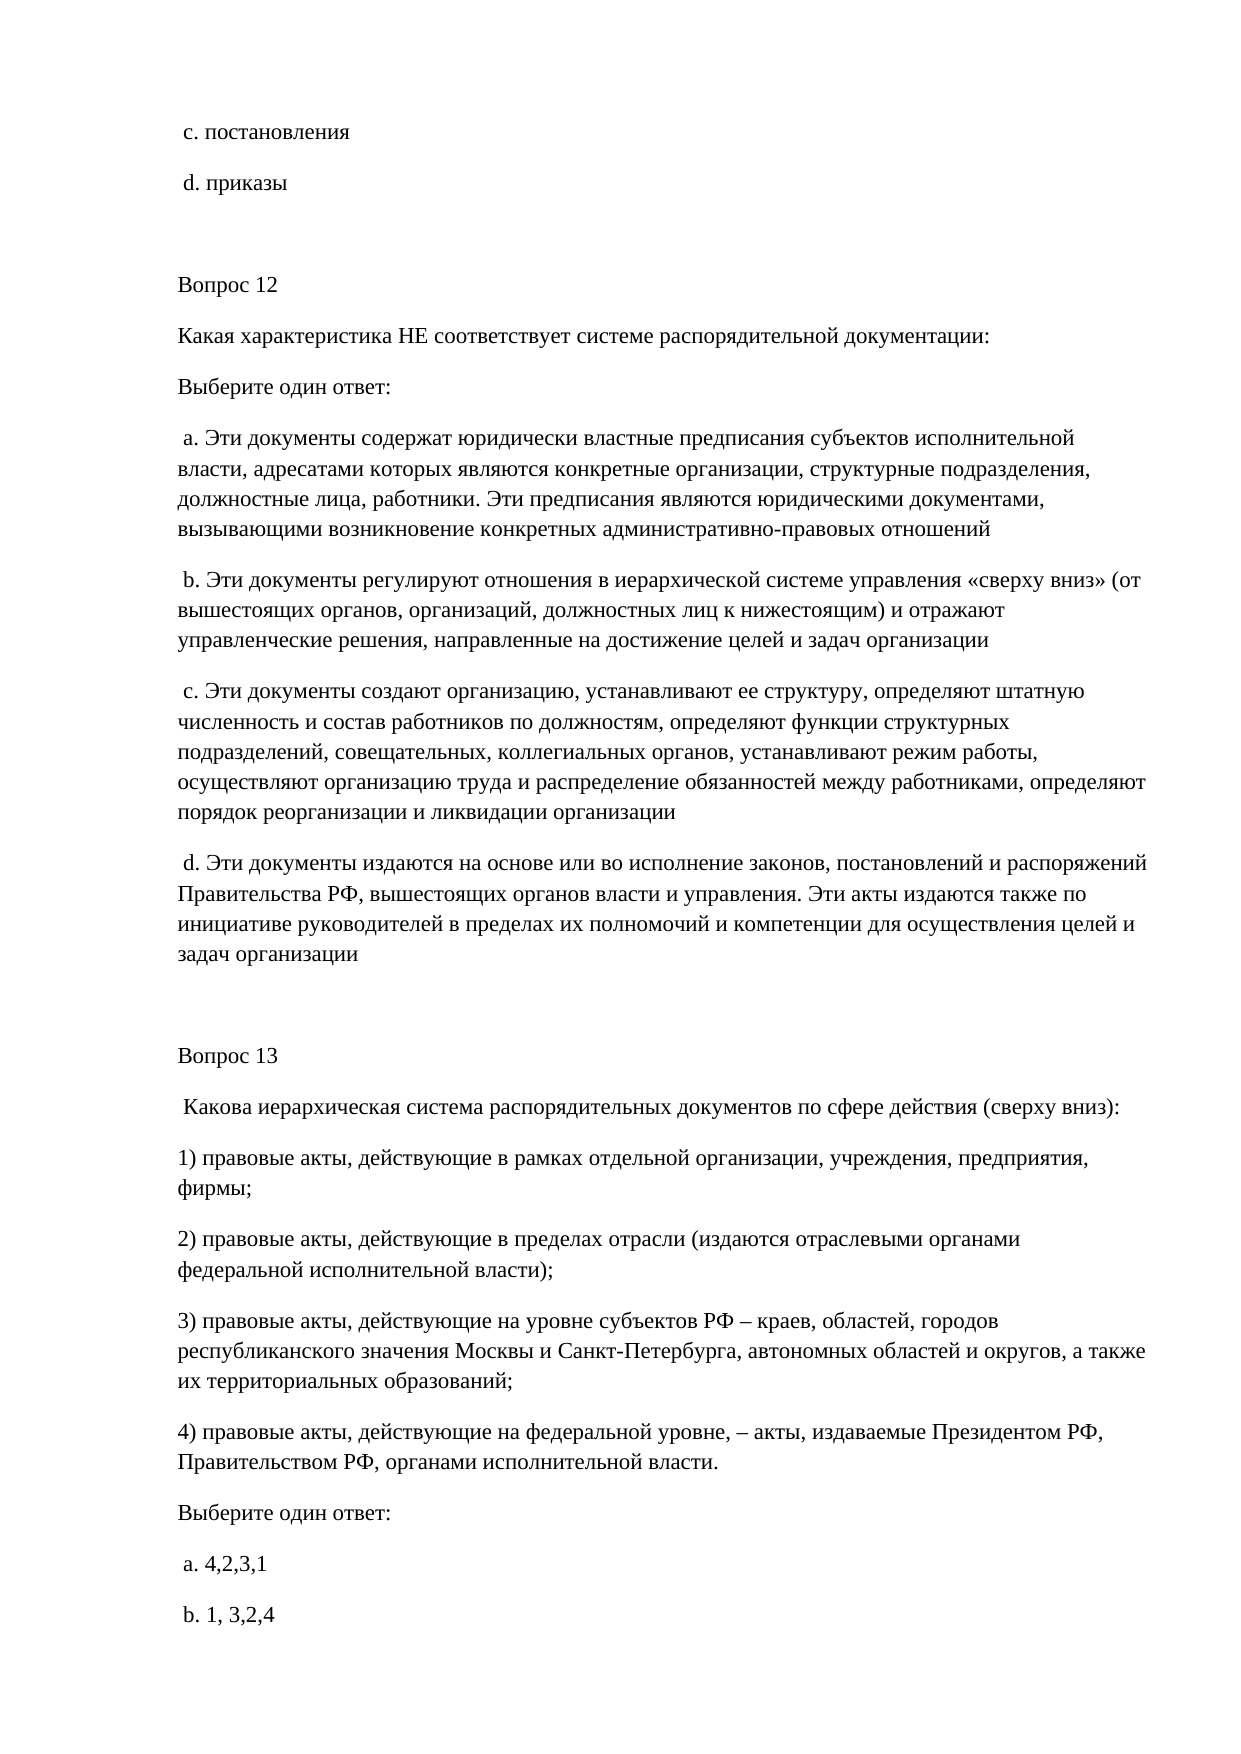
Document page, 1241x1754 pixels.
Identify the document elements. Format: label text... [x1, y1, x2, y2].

text 2) правовые акты, действующие в пределах отрасли (издаются отраслевыми органами федеральной исполнительной власти); [177, 1225, 1152, 1282]
text c. Эти документы создают организацию, устанавливают ее структуру, определяют штатную численность и состав работников по должностям, определяют функции структурных подразделений, совещательных, коллегиальных органов, устанавливают режим работы, осуществляют организацию труда и распределение обязанностей между работниками, определяют порядок реорганизации и ликвидации организации [177, 677, 1152, 825]
text b. Эти документы регулируют отношения в иерархической системе управления «сверху вниз» (от вышестоящих органов, организаций, должностных лиц к нижестоящим) и отражают управленческие решения, направленные на достижение целей и задач организации [177, 566, 1152, 653]
text d. приказы [177, 169, 1152, 196]
text 1) правовые акты, действующие в рамках отдельной организации, учреждения, предприятия, фирмы; [177, 1144, 1152, 1201]
text Вопрос 12 [177, 271, 1152, 298]
text Выберите один ответ: [177, 1499, 1152, 1526]
text a. 4,2,3,1 [177, 1550, 1152, 1577]
text Выберите один ответ: [177, 373, 1152, 400]
text Какая характеристика НЕ соответствует системе распорядительной документации: [177, 322, 1152, 349]
text 3) правовые акты, действующие на уровне субъектов РФ – краев, областей, городов республиканского значения Москвы и Санкт-Петербурга, автономных областей и округов, а также их территориальных образований; [177, 1307, 1152, 1393]
text b. 1, 3,2,4 [177, 1601, 1152, 1628]
text a. Эти документы содержат юридически властные предписания субъектов исполнительной власти, адресатами которых являются конкретные организации, структурные подразделения, должностные лица, работники. Эти предписания являются юридическими документами, вызывающими возникновение конкретных административно-правовых отношений [177, 424, 1152, 541]
text Какова иерархическая система распорядительных документов по сфере действия (сверху вниз): [177, 1093, 1152, 1119]
text 4) правовые акты, действующие на федеральной уровне, – акты, издаваемые Президентом РФ, Правительством РФ, органами исполнительной власти. [177, 1418, 1152, 1475]
text c. постановления [177, 118, 1152, 144]
text Вопрос 13 [177, 1042, 1152, 1068]
text d. Эти документы издаются на основе или во исполнение законов, постановлений и распоряжений Правительства РФ, вышестоящих органов власти и управления. Эти акты издаются также по инициативе руководителей в пределах их полномочий и компетенции для осуществления целей и задач организации [177, 849, 1152, 966]
